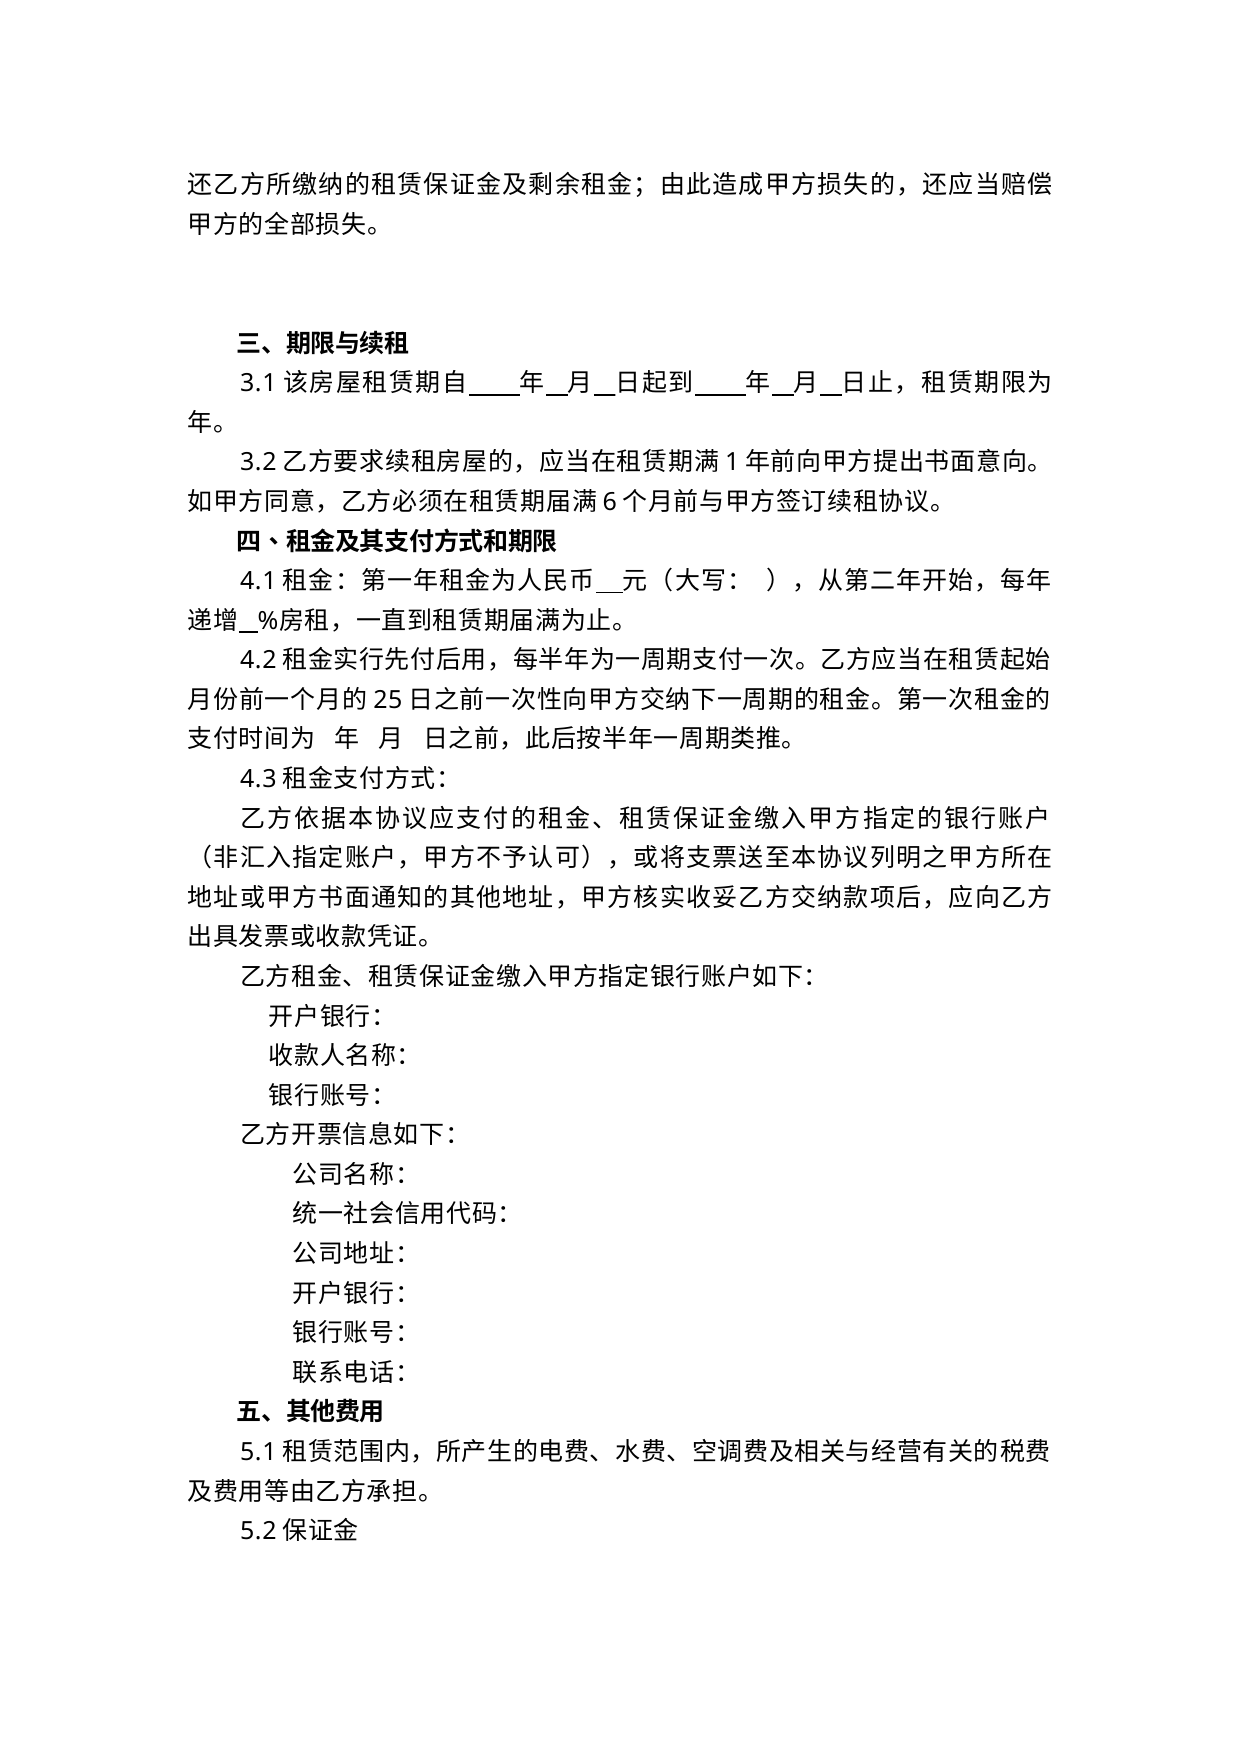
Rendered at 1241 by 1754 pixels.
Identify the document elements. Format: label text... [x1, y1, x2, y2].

text 5.1租赁范围内，所产生的电费、水费、空调费及相关与经营有关的税费及费用等由乙方承担。 [187, 1429, 1053, 1508]
text 三、期限与续租 [187, 320, 1053, 360]
text 联系电话： [187, 1349, 1053, 1389]
text 4.3租金支付方式： [187, 756, 1053, 795]
text 3.2乙方要求续租房屋的，应当在租赁期满1年前向甲方提出书面意向。如甲方同意，乙方必须在租赁期届满6个月前与甲方签订续租协议。 [187, 439, 1053, 518]
text 乙方开票信息如下： [187, 1112, 1053, 1152]
text 四、租金及其支付方式和期限 [187, 518, 1053, 558]
text 开户银行： [187, 993, 1053, 1033]
text 五、其他费用 [187, 1389, 1053, 1429]
text 公司名称： [187, 1152, 1053, 1191]
text 收款人名称： [187, 1033, 1053, 1072]
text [187, 162, 1053, 241]
text 4.1租金：第一年租金为人民币 元（大写： ），从第二年开始，每年递增 %房租，一直到租赁期届满为止。 [187, 558, 1053, 637]
text 5.2保证金 [187, 1508, 1053, 1547]
text 4.2租金实行先付后用，每半年为一周期支付一次。乙方应当在租赁起始月份前一个月的25日之前一次性向甲方交纳下一周期的租金。第一次租金的支付时间为 年 月 日之前，此后按半年一周期类推。 [187, 637, 1053, 756]
text 公司地址： [187, 1231, 1053, 1270]
text 统一社会信用代码： [187, 1191, 1053, 1231]
text 乙方租金、租赁保证金缴入甲方指定银行账户如下： [187, 954, 1053, 993]
text 银行账号： [187, 1072, 1053, 1112]
text 银行账号： [187, 1310, 1053, 1349]
text 乙方依据本协议应支付的租金、租赁保证金缴入甲方指定的银行账户（非汇入指定账户，甲方不予认可），或将支票送至本协议列明之甲方所在地址或甲方书面通知的其他地址，甲方核实收妥乙方交纳款项后，应向乙方出具发票或收款凭证。 [187, 795, 1053, 954]
text 3.1该房屋租赁期自 年 月 日起到 年 月 日止，租赁期限为 年。 [187, 360, 1053, 439]
text 开户银行： [187, 1270, 1053, 1310]
